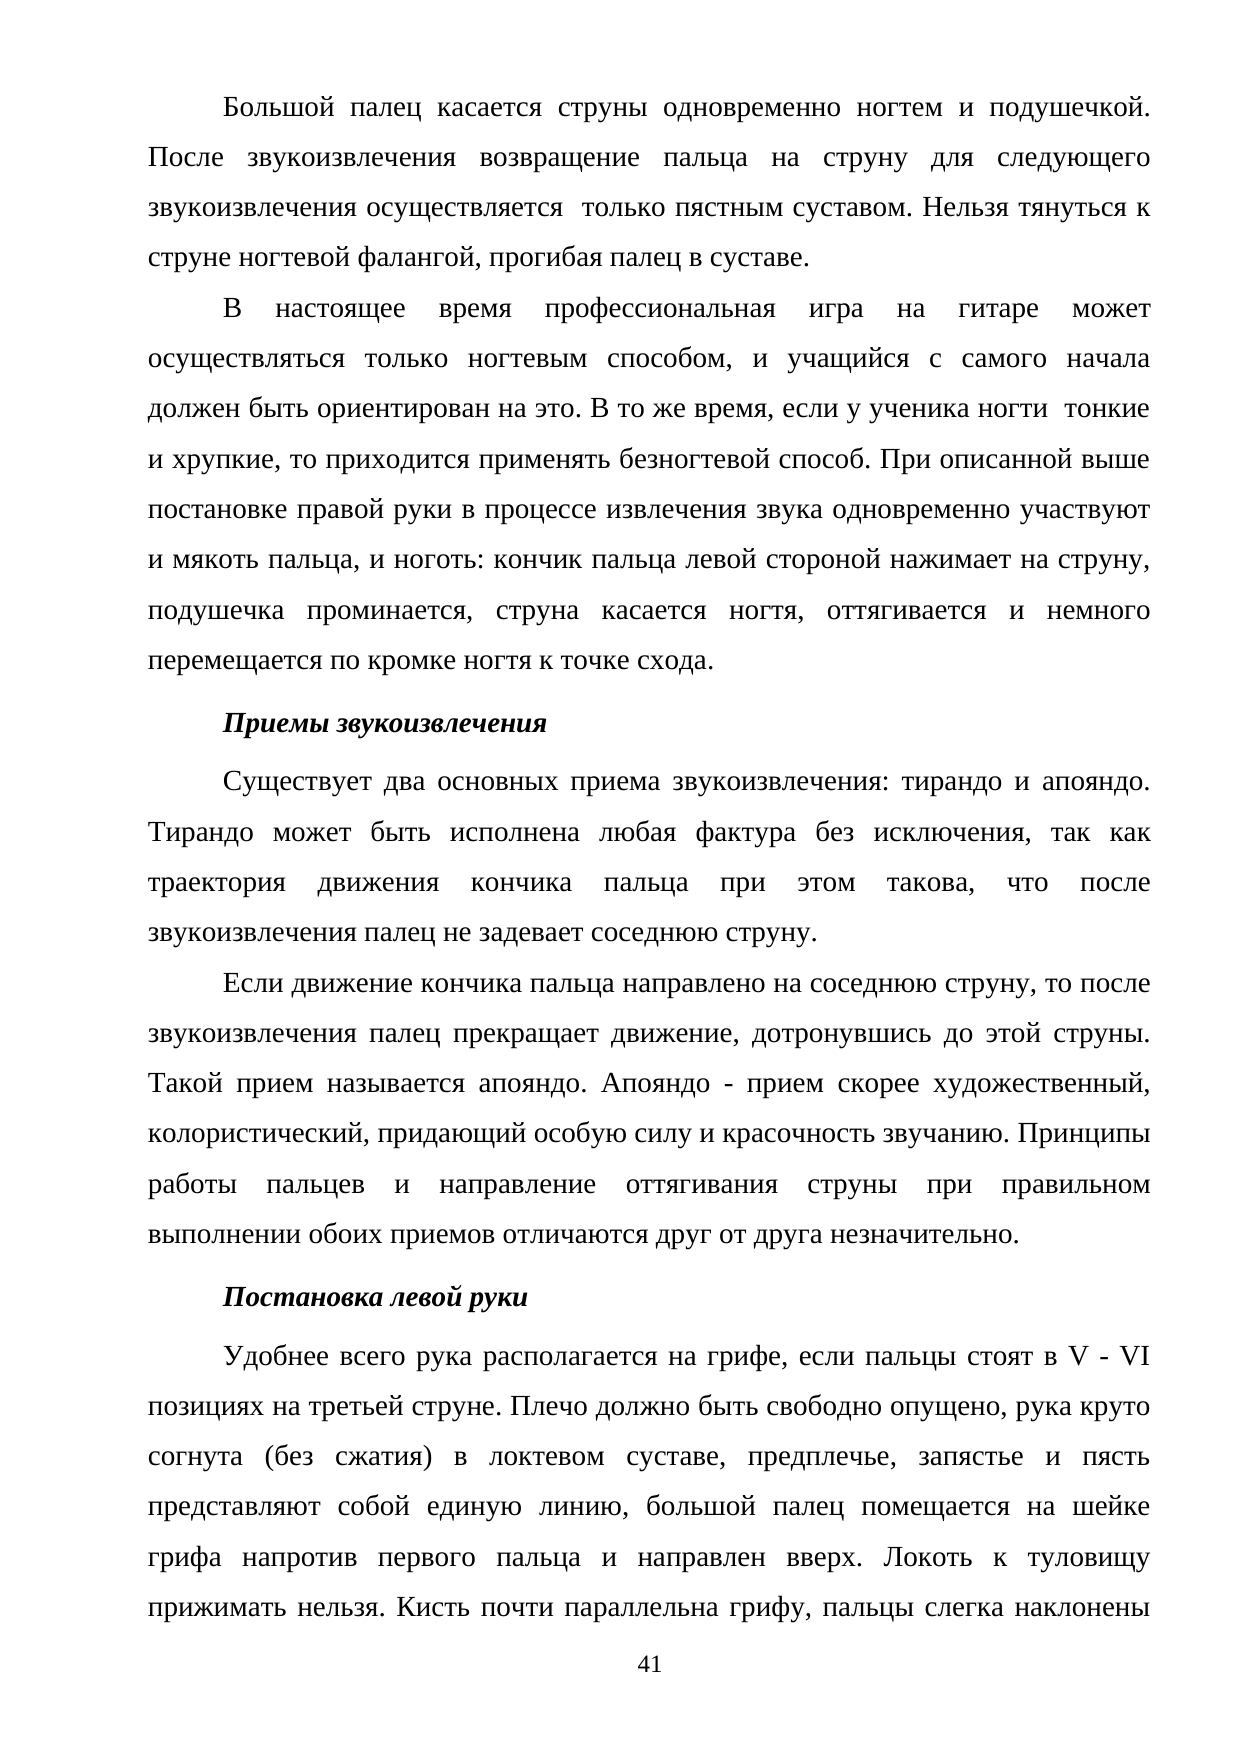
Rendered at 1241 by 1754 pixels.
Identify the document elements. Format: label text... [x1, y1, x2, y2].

subtitle Приемы звукоизвлечения [148, 705, 1152, 738]
text Если движение кончика пальца направлено на соседнюю струну, то после звукоизвлечения палец прекращает движение, дотронувшись до этой струны. Такой прием называется апояндо. Апояндо - прием скорее художественный, колористический, придающий особую силу и красочность звучанию. Принципы работы пальцев и направление оттягивания струны при правильном выполнении обоих приемов отличаются друг от друга незначительно. [148, 965, 1152, 1250]
text В настоящее время профессиональная игра на гитаре может осуществляться только ногтевым способом, и учащийся с самого начала должен быть ориентирован на это. В то же время, если у ученика ногти тонкие и хрупкие, то приходится применять безногтевой способ. При описанной выше постановке правой руки в процессе извлечения звука одновременно участвуют и мякоть пальца, и ноготь: кончик пальца левой стороной нажимает на струну, подушечка проминается, струна касается ногтя, оттягивается и немного перемещается по кромке ногтя к точке схода. [148, 290, 1152, 676]
subtitle Постановка левой руки [148, 1279, 1152, 1313]
text Существует два основных приема звукоизвлечения: тирандо и апояндо. Тирандо может быть исполнена любая фактура без исключения, так как траектория движения кончика пальца при этом такова, что после звукоизвлечения палец не задевает соседнюю струну. [148, 763, 1152, 948]
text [148, 1338, 1152, 1623]
text Большой палец касается струны одновременно ногтем и подушечкой. После звукоизвлечения возвращение пальца на струну для следующего звукоизвлечения осуществляется только пястным суставом. Нельзя тянуться к струне ногтевой фалангой, прогибая палец в суставе. [148, 89, 1152, 273]
